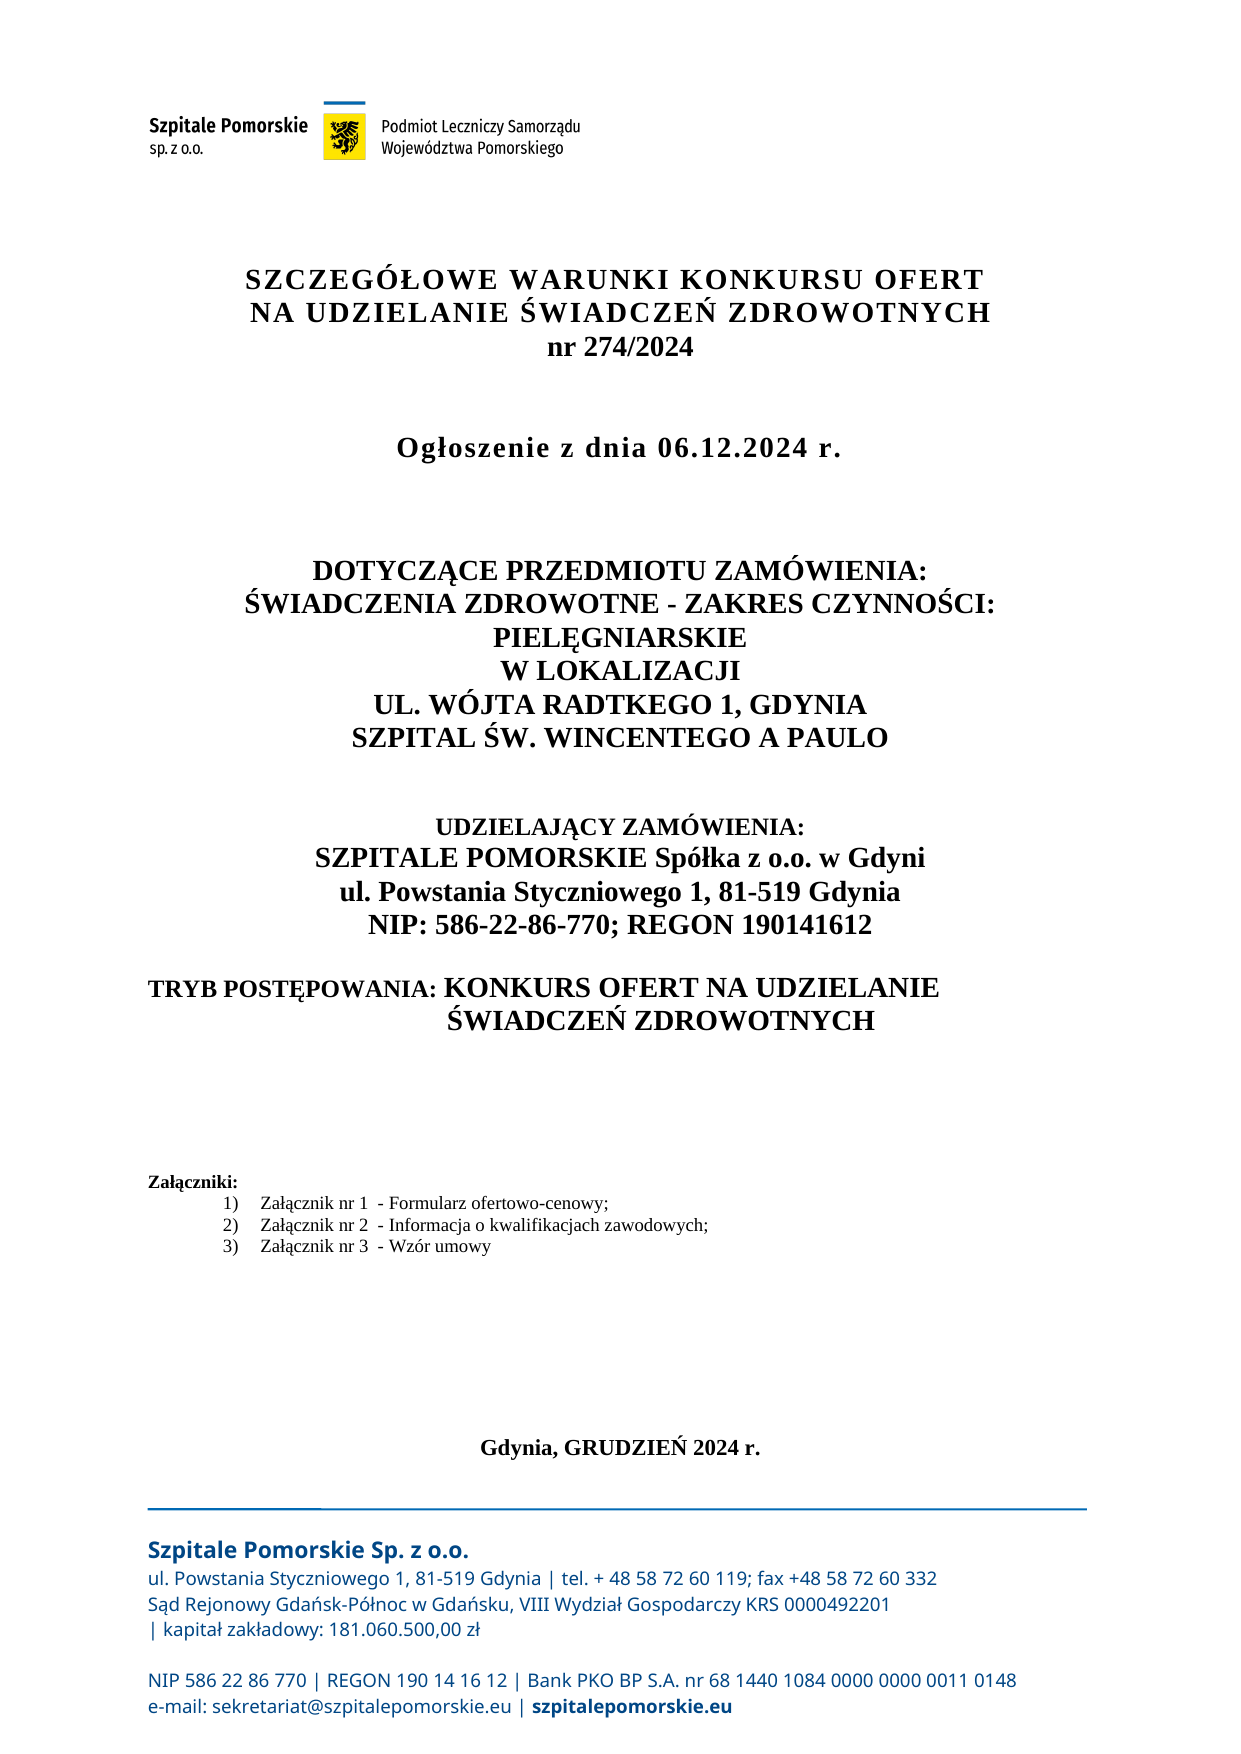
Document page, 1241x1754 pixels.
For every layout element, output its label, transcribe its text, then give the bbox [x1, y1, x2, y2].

text Załączniki: [148, 1171, 1092, 1192]
text DOTYCZĄCE PRZEDMIOTU ZAMÓWIENIA: [148, 553, 1092, 586]
text W LOKALIZACJI [148, 653, 1092, 687]
text TRYB POSTĘPOWANIA: KONKURS OFERT NA UDZIELANIE ŚWIADCZEŃ ZDROWOTNYCH [148, 970, 1092, 1037]
text ŚWIADCZENIA ZDROWOTNE - ZAKRES CZYNNOŚCI: [148, 586, 1092, 620]
text Gdynia, GRUDZIEŃ 2024 r. [148, 1434, 1092, 1461]
list Załącznik nr 2 - Informacja o kwalifikacjach zawodowych; [223, 1214, 1092, 1235]
text UDZIELAJĄCY ZAMÓWIENIA: [148, 812, 1092, 840]
picture [147, 100, 580, 162]
text SZPITAL ŚW. WINCENTEGO A PAULO [148, 721, 1092, 754]
list Załącznik nr 3 - Wzór umowy [223, 1235, 1092, 1257]
text SZCZEGÓŁOWE WARUNKI KONKURSU OFERT NA UDZIELANIE ŚWIADCZEŃ ZDROWOTNYCH [148, 262, 1092, 329]
text PIELĘGNIARSKIE [148, 620, 1092, 653]
text Ogłoszenie z dnia 06.12.2024 r. [148, 396, 1092, 491]
text nr 274/2024 [148, 329, 1092, 363]
text UL. WÓJTA RADTKEGO 1, GDYNIA [148, 687, 1092, 721]
text SZPITALE POMORSKIE Spółka z o.o. w Gdyni ul. Powstania Styczniowego 1, 81-519 Gdynia NIP: 586-22-86-770; REGON 190141612 [148, 840, 1092, 941]
list Załącznik nr 1 - Formularz ofertowo-cenowy; [223, 1192, 1092, 1214]
